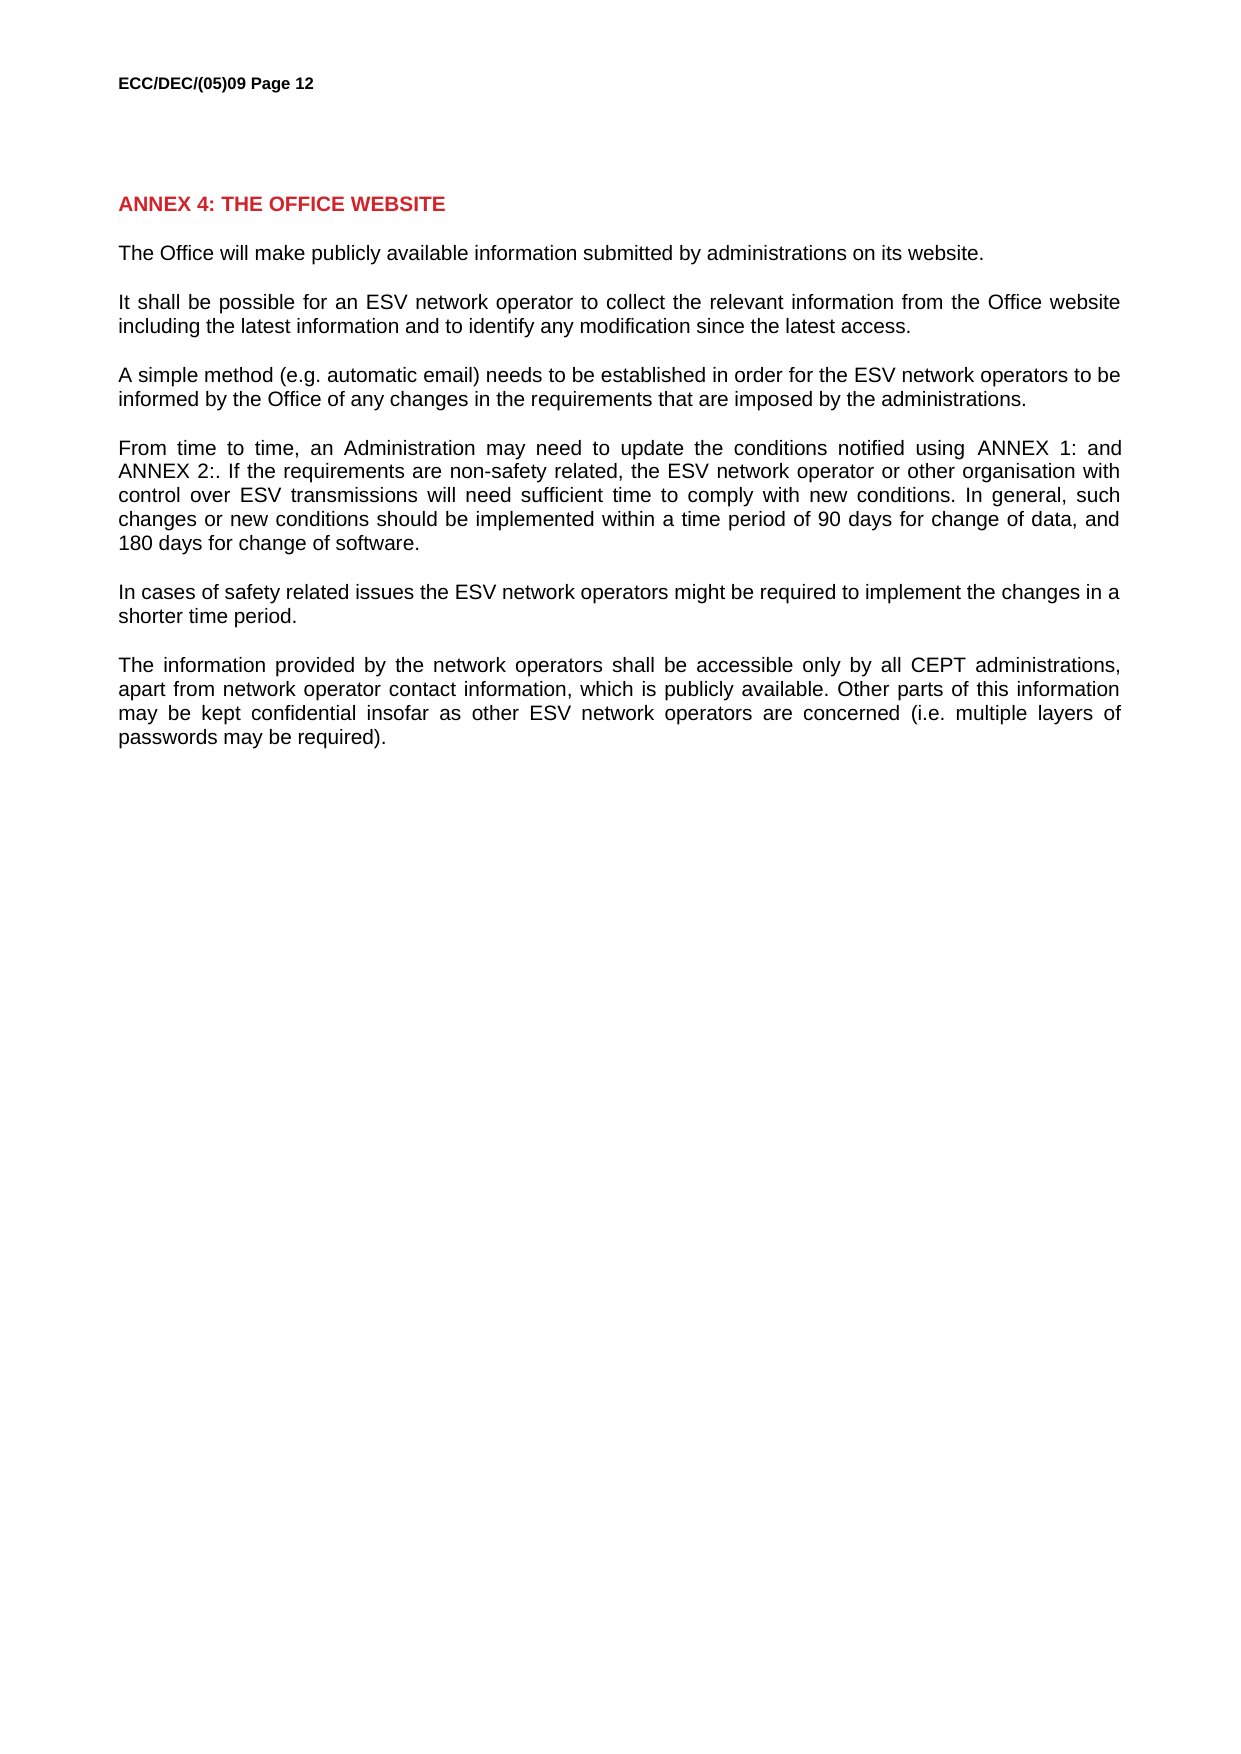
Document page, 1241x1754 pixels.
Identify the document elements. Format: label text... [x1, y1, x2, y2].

subtitle The office website [118, 192, 1122, 216]
text From time to time, an Administration may need to update the conditions notified using ANNEX 1: and ANNEX 2:. If the requirements are non-safety related, the ESV network operator or other organisation with control over ESV transmissions will need sufficient time to comply with new conditions. In general, such changes or new conditions should be implemented within a time period of 90 days for change of data, and 180 days for change of software. [118, 435, 1122, 555]
text A simple method (e.g. automatic email) needs to be established in order for the ESV network operators to be informed by the Office of any changes in the requirements that are imposed by the administrations. [118, 362, 1122, 410]
text The information provided by the network operators shall be accessible only by all CEPT administrations, apart from network operator contact information, which is publicly available. Other parts of this information may be kept confidential insofar as other ESV network operators are concerned (i.e. multiple layers of passwords may be required). [118, 653, 1122, 749]
text In cases of safety related issues the ESV network operators might be required to implement the changes in a shorter time period. [118, 580, 1122, 628]
text It shall be possible for an ESV network operator to collect the relevant information from the Office website including the latest information and to identify any modification since the latest access. [118, 289, 1122, 337]
text The Office will make publicly available information submitted by administrations on its website. [118, 241, 1122, 264]
